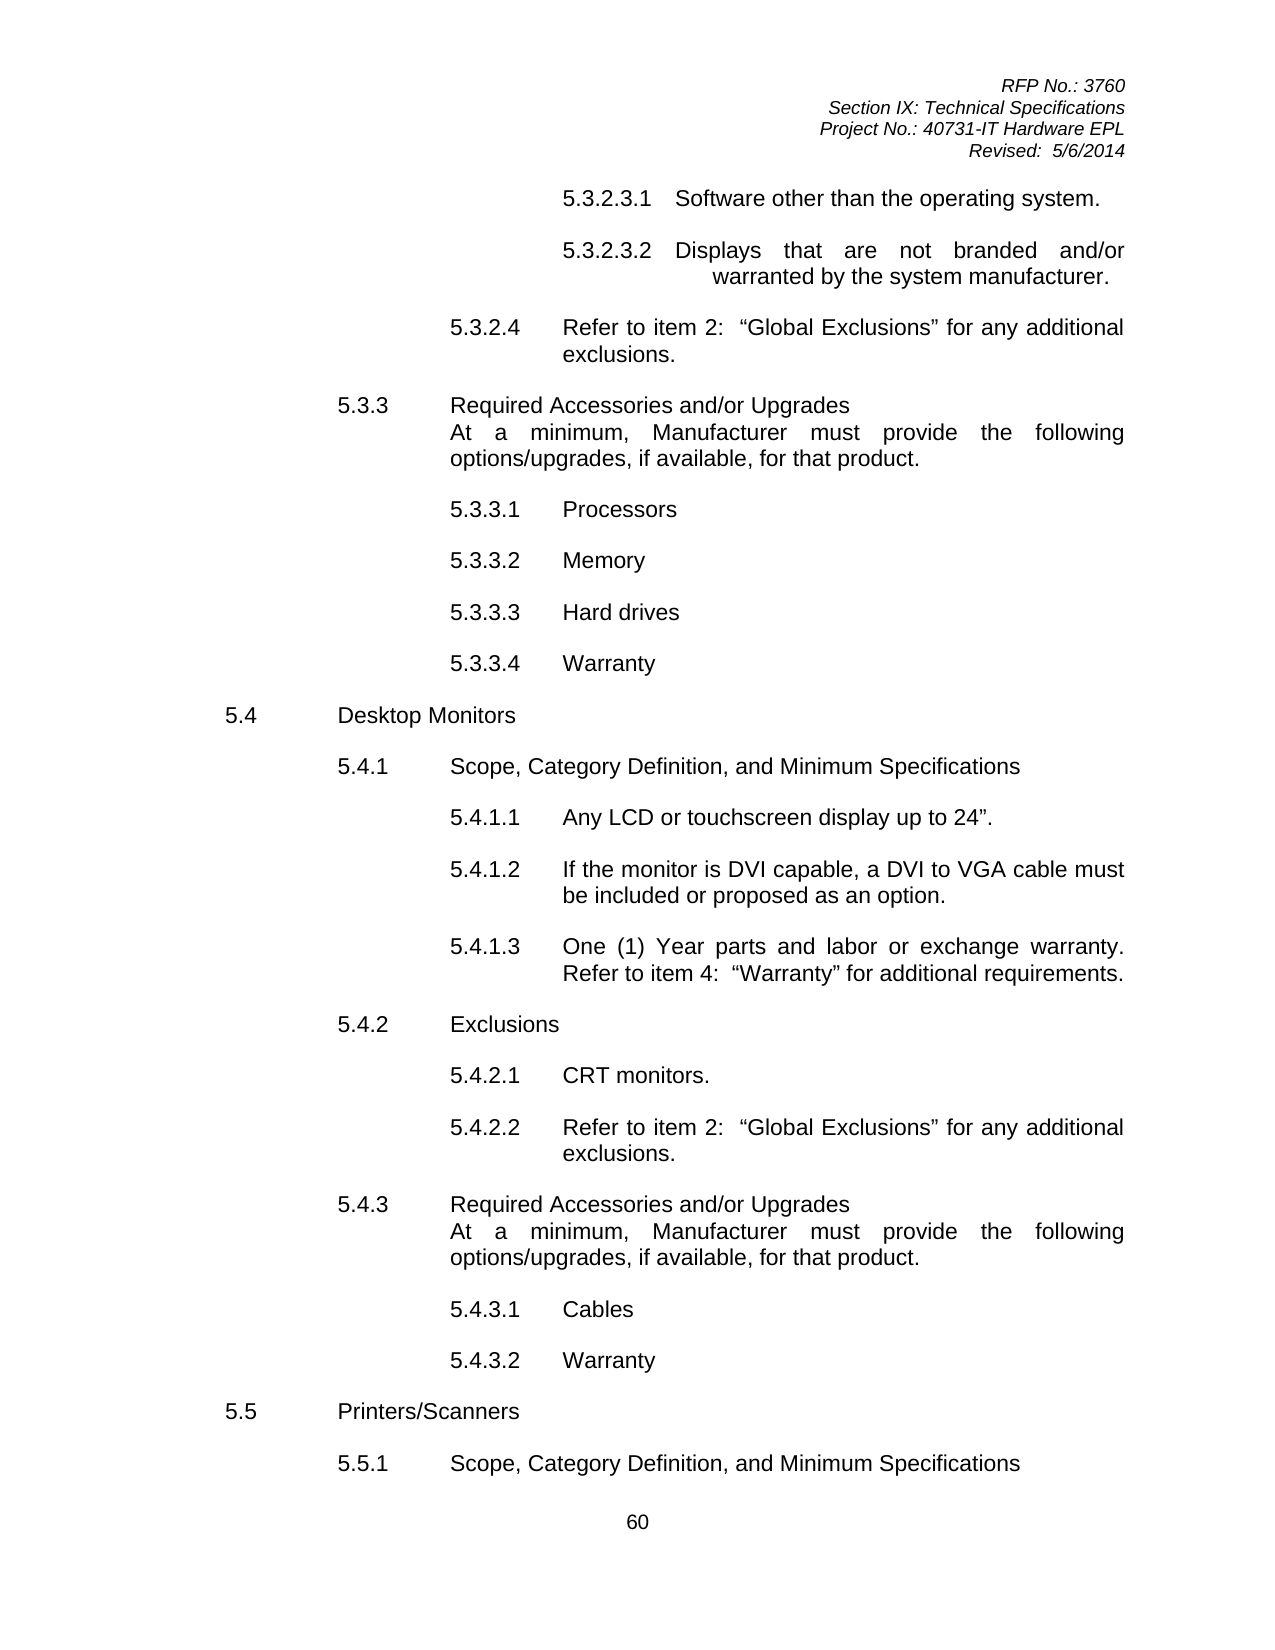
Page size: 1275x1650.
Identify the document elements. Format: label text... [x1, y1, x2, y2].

list At a minimum, Manufacturer must provide the following options/upgrades, if available, for that product. [450, 1218, 1125, 1271]
text CRT monitors. [450, 1062, 1125, 1089]
text Software other than the operating system. [562, 185, 1125, 212]
text Required Accessories and/or Upgrades [337, 392, 1125, 418]
text If the monitor is DVI capable, a DVI to VGA cable must be included or proposed as an option. [450, 856, 1125, 908]
list At a minimum, Manufacturer must provide the following options/upgrades, if available, for that product. [450, 418, 1125, 471]
text Cables [450, 1296, 1125, 1322]
text Scope, Category Definition, and Minimum Specifications [337, 753, 1125, 779]
text Refer to item 2: “Global Exclusions” for any additional exclusions. [450, 314, 1125, 367]
text Scope, Category Definition, and Minimum Specifications [337, 1449, 1125, 1476]
text Refer to item 2: “Global Exclusions” for any additional exclusions. [450, 1114, 1125, 1166]
text Warranty [450, 650, 1125, 677]
text Memory [450, 547, 1125, 574]
text Warranty [450, 1347, 1125, 1373]
text Displays that are not branded and/or warranted by the system manufacturer. [562, 237, 1125, 289]
text One (1) Year parts and labor or exchange warranty. Refer to item 4: “Warranty” for additional requirements. [450, 933, 1125, 986]
text Any LCD or touchscreen display up to 24”. [450, 804, 1125, 831]
text Required Accessories and/or Upgrades [337, 1191, 1125, 1218]
text Desktop Monitors [225, 702, 1125, 728]
text Printers/Scanners [225, 1398, 1125, 1424]
text Hard drives [450, 599, 1125, 625]
text Processors [450, 496, 1125, 522]
text Exclusions [337, 1011, 1125, 1037]
